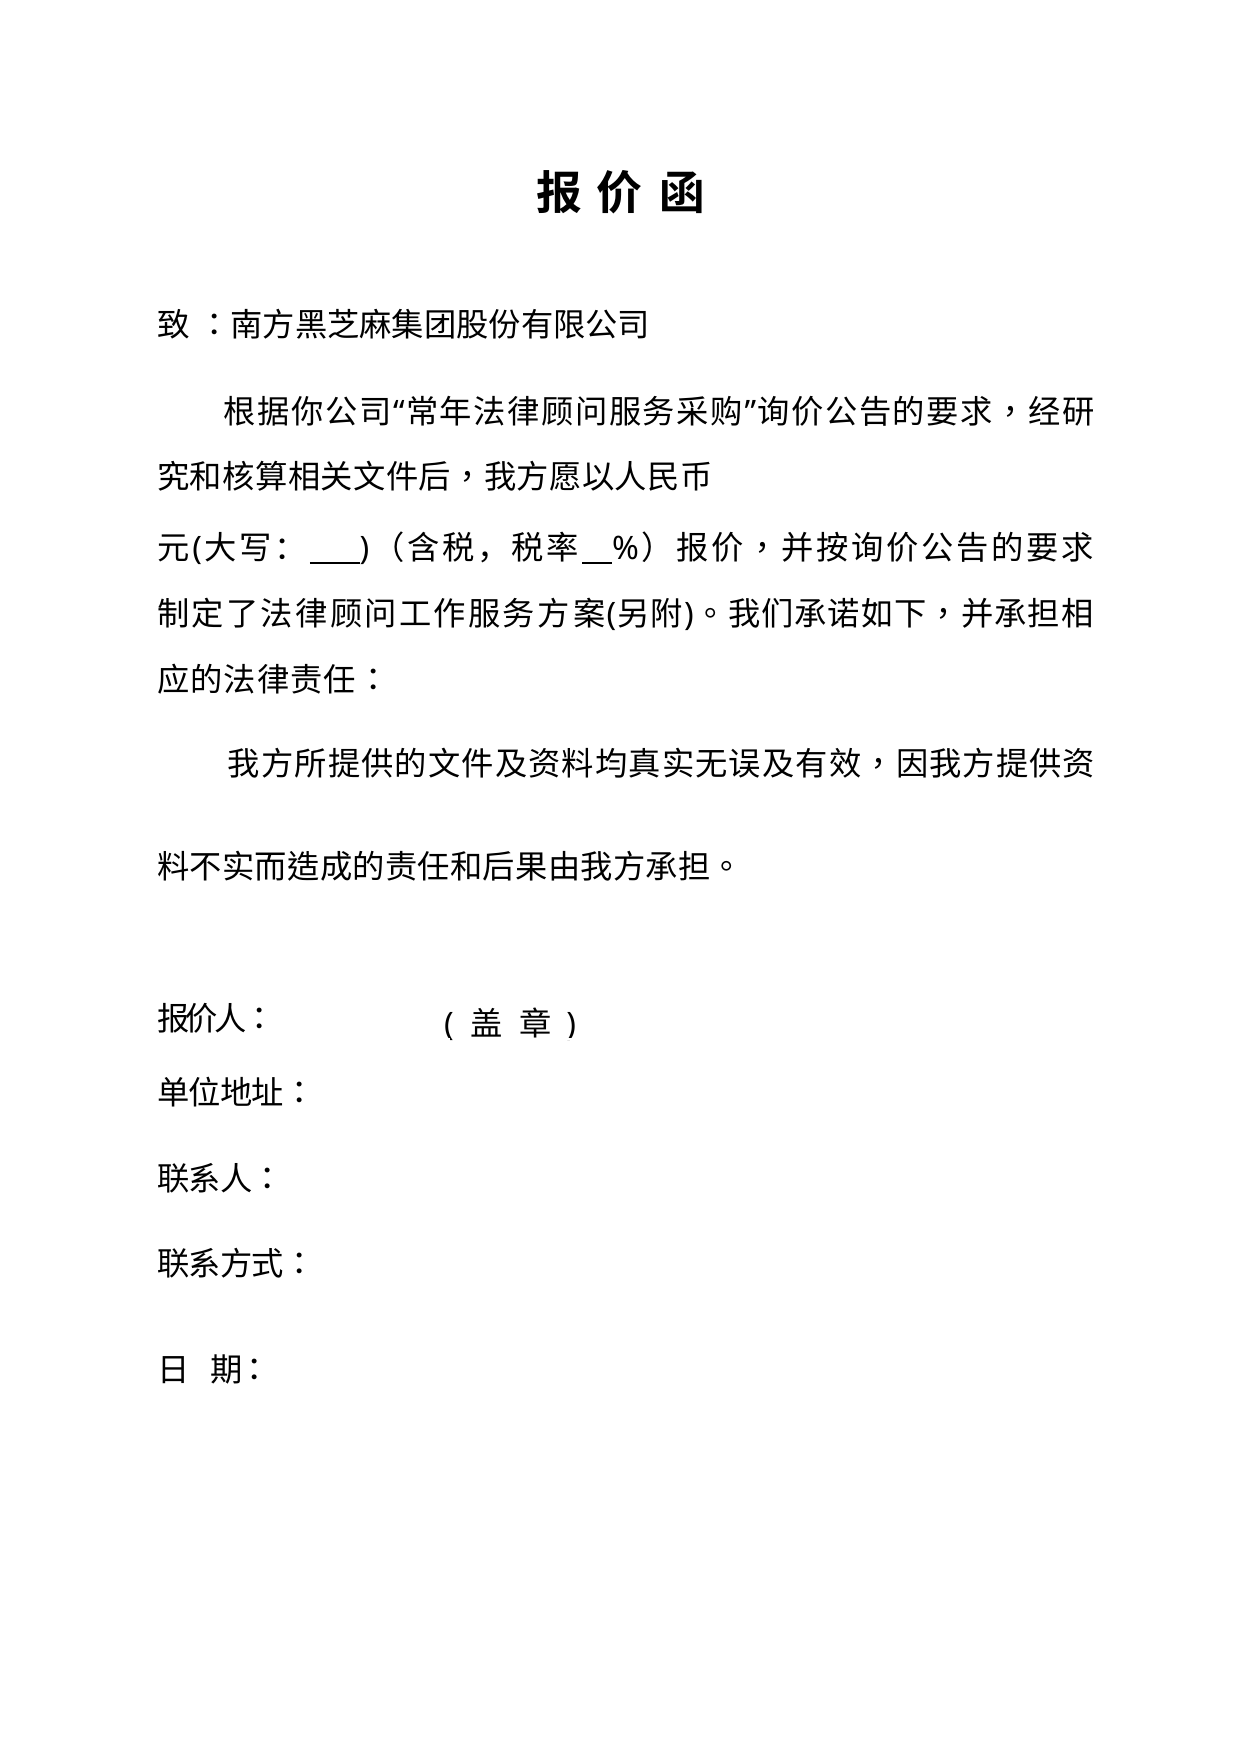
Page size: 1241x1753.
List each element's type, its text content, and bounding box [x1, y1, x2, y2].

text 联系人： [157, 1156, 1096, 1200]
text 我方所提供的文件及资料均真实无误及有效，因我方提供资 [155, 741, 1096, 809]
text 报价人： ( 盖 章 ) [157, 996, 1096, 1045]
text 根据你公司“常年法律顾问服务采购”询价公告的要求，经研究和核算相关文件后，我方愿以人民币 元(大写： )（含税，税率 %）报价，并按询价公告的要求制定了法律顾问工作服务方案(另附)。我们承诺如下，并承担相应的法律责任： [157, 386, 1095, 701]
text 联系方式： [157, 1241, 1096, 1311]
text 单位地址： [157, 1069, 1096, 1113]
text 致 ：南方黑芝麻集团股份有限公司 [157, 299, 1096, 346]
text 日 期： [157, 1347, 1096, 1391]
text 料不实而造成的责任和后果由我方承担。 [157, 843, 1096, 887]
text 报 价 函 [536, 164, 1096, 221]
